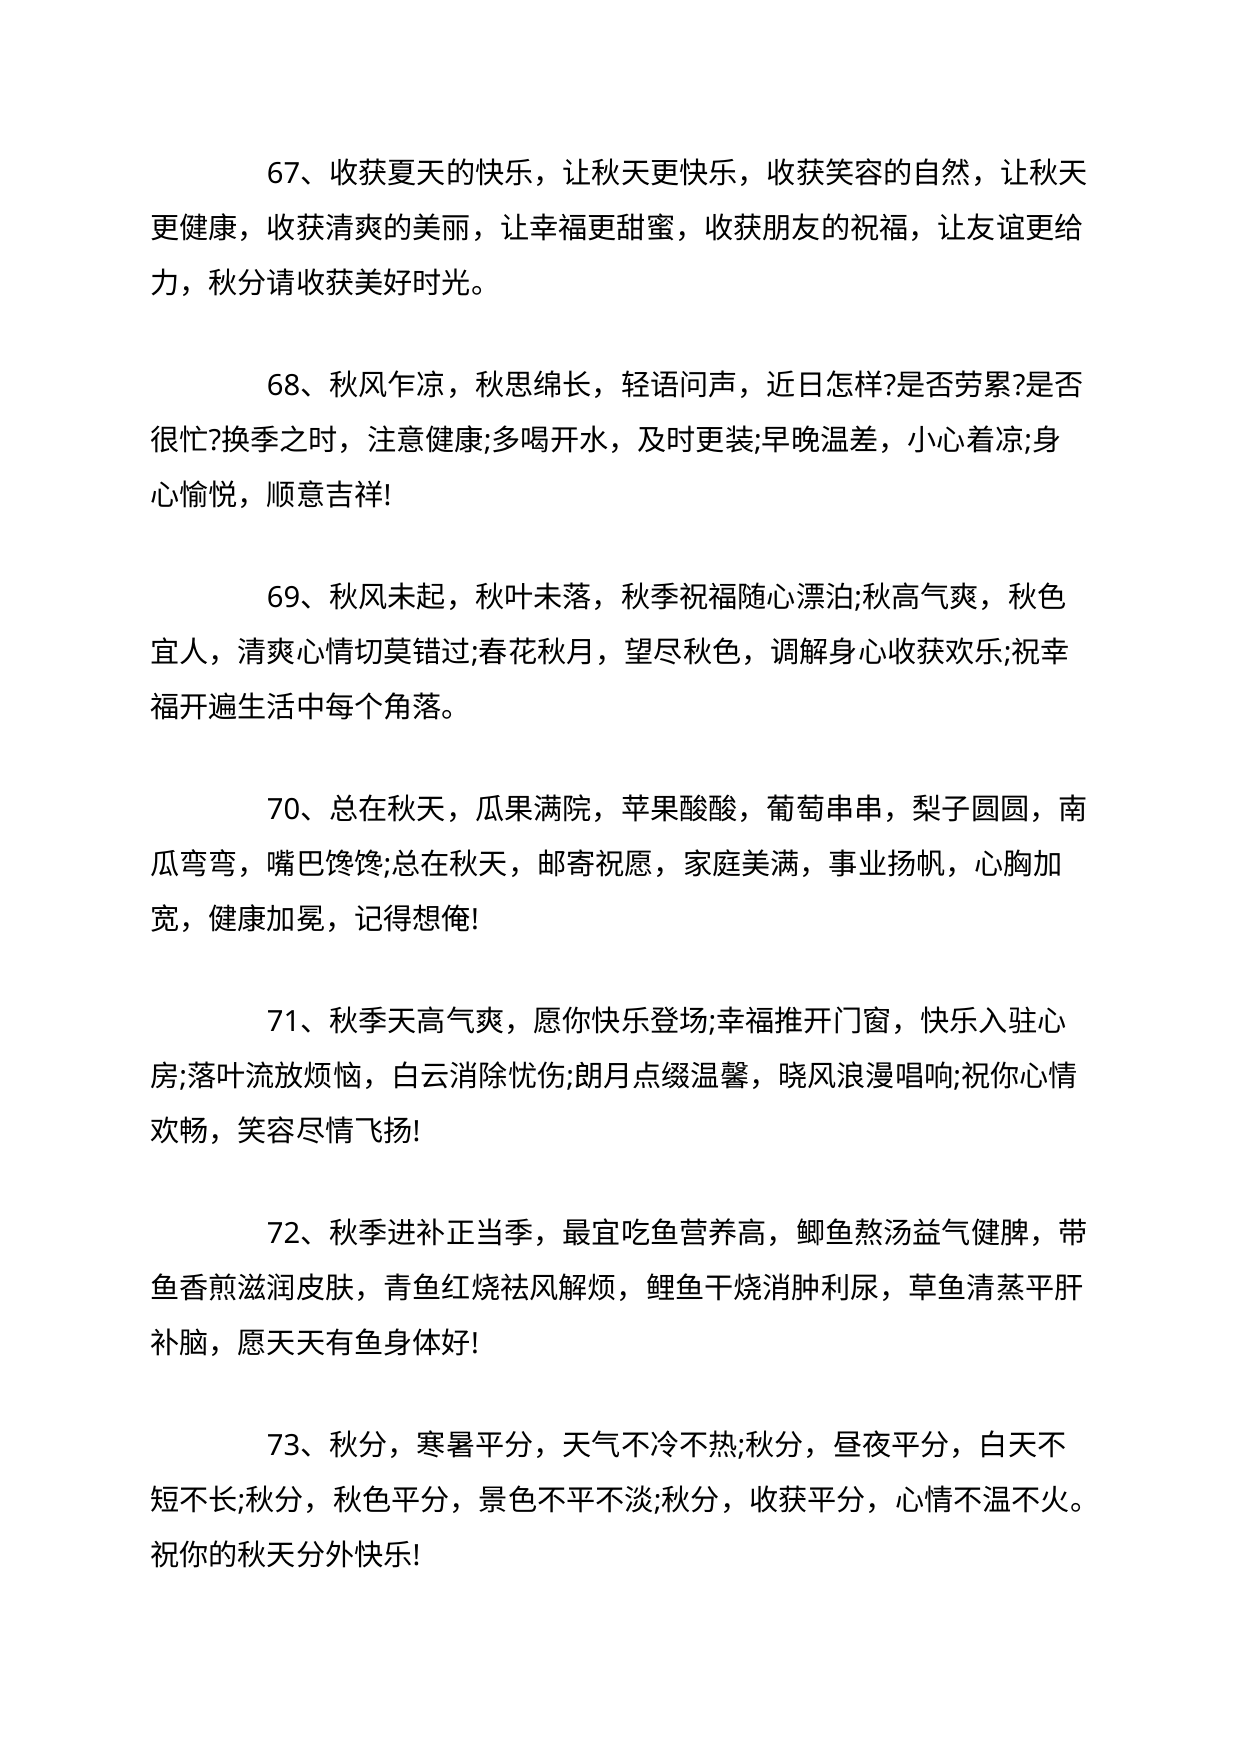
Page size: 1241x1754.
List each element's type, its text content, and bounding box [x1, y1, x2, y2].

text 71、秋季天高气爽，愿你快乐登场;幸福推开门窗，快乐入驻心房;落叶流放烦恼，白云消除忧伤;朗月点缀温馨，晓风浪漫唱响;祝你心情欢畅，笑容尽情飞扬! [150, 997, 1090, 1150]
text 70、总在秋天，瓜果满院，苹果酸酸，葡萄串串，梨子圆圆，南瓜弯弯，嘴巴馋馋;总在秋天，邮寄祝愿，家庭美满，事业扬帆，心胸加宽，健康加冕，记得想俺! [150, 785, 1090, 938]
text 68、秋风乍凉，秋思绵长，轻语问声，近日怎样?是否劳累?是否很忙?换季之时，注意健康;多喝开水，及时更装;早晚温差，小心着凉;身心愉悦，顺意吉祥! [150, 362, 1090, 514]
text 67、收获夏天的快乐，让秋天更快乐，收获笑容的自然，让秋天更健康，收获清爽的美丽，让幸福更甜蜜，收获朋友的祝福，让友谊更给力，秋分请收获美好时光。 [150, 150, 1090, 302]
text 69、秋风未起，秋叶未落，秋季祝福随心漂泊;秋高气爽，秋色宜人，清爽心情切莫错过;春花秋月，望尽秋色，调解身心收获欢乐;祝幸福开遍生活中每个角落。 [150, 574, 1090, 726]
text 72、秋季进补正当季，最宜吃鱼营养高，鲫鱼熬汤益气健脾，带鱼香煎滋润皮肤，青鱼红烧祛风解烦，鲤鱼干烧消肿利尿，草鱼清蒸平肝补脑，愿天天有鱼身体好! [150, 1209, 1090, 1362]
text 73、秋分，寒暑平分，天气不冷不热;秋分，昼夜平分，白天不短不长;秋分，秋色平分，景色不平不淡;秋分，收获平分，心情不温不火。祝你的秋天分外快乐! [150, 1421, 1090, 1574]
